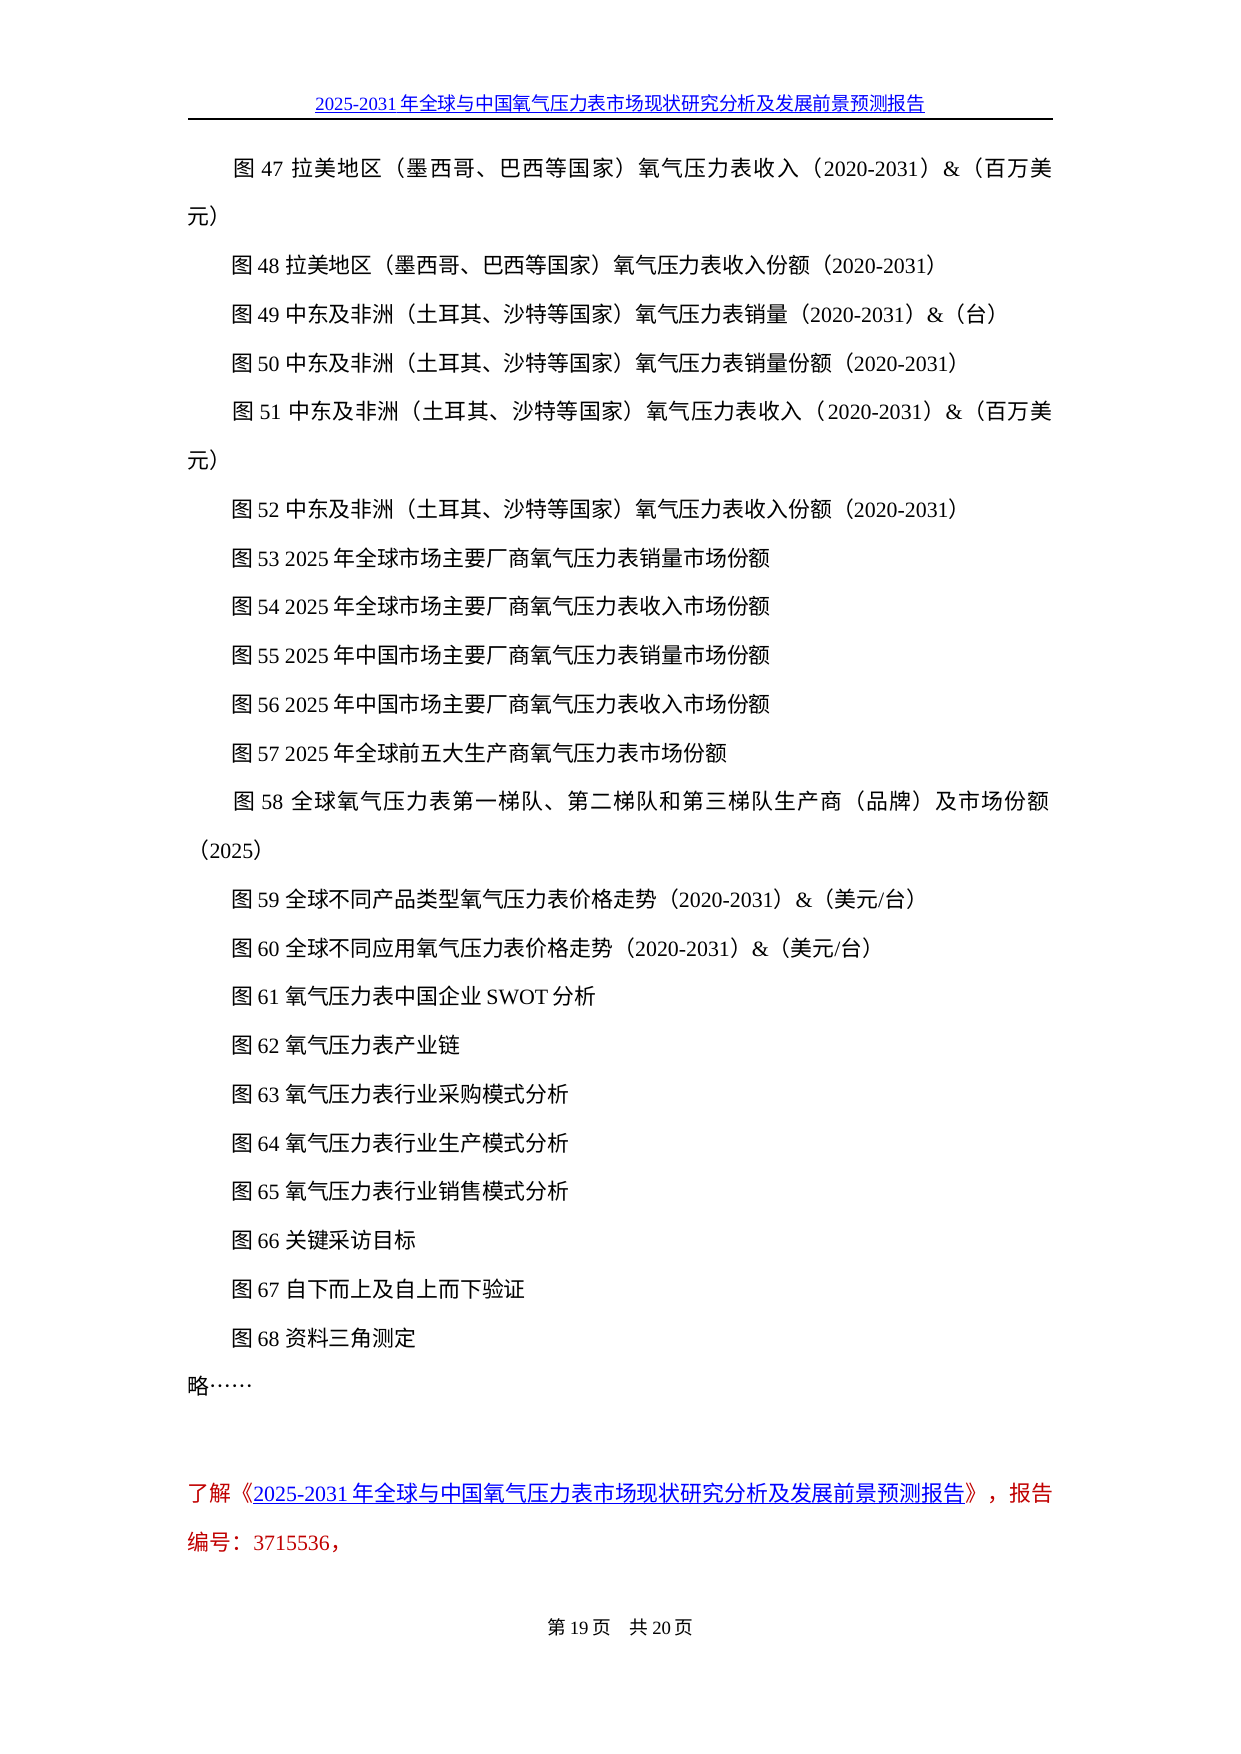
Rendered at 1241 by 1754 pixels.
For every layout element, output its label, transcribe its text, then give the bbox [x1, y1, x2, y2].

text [187, 150, 1053, 1401]
text 了解《2025-2031年全球与中国氧气压力表市场现状研究分析及发展前景预测报告》，报告编号：3715536， [187, 1475, 1053, 1557]
